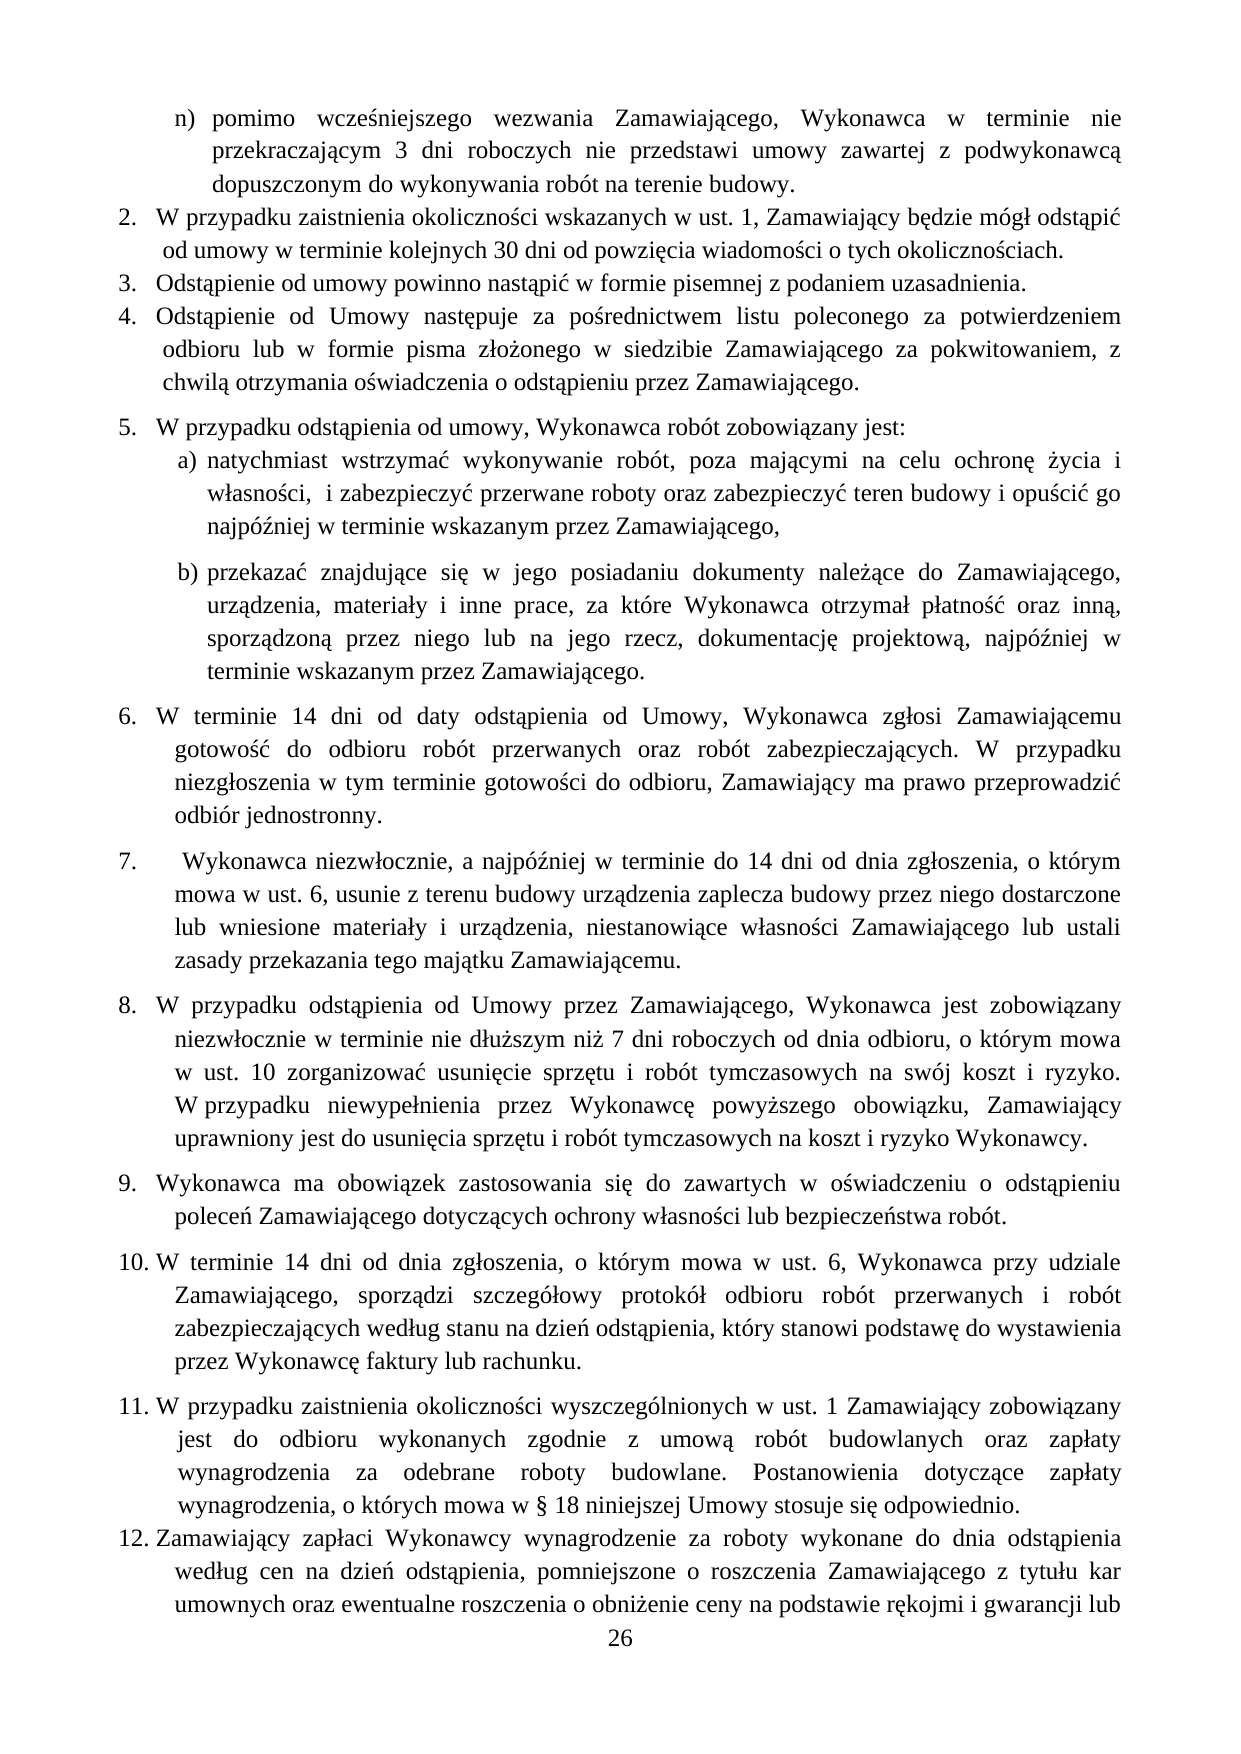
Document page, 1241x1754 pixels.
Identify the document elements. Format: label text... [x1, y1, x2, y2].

list Odstąpienie od Umowy następuje za pośrednictwem listu poleconego za potwierdzeniem odbioru lub w formie pisma złożonego w siedzibie Zamawiającego za pokwitowaniem, z chwilą otrzymania oświadczenia o odstąpieniu przez Zamawiającego. [118, 301, 1122, 396]
list W terminie 14 dni od dnia zgłoszenia, o którym mowa w ust. 6, Wykonawca przy udziale Zamawiającego, sporządzi szczegółowy protokół odbioru robót przerwanych i robót zabezpieczających według stanu na dzień odstąpienia, który stanowi podstawę do wystawienia przez Wykonawcę faktury lub rachunku. [118, 1247, 1122, 1374]
list pomimo wcześniejszego wezwania Zamawiającego, Wykonawca w terminie nie przekraczającym 3 dni roboczych nie przedstawi umowy zawartej z podwykonawcą dopuszczonym do wykonywania robót na terenie budowy. [174, 103, 1122, 197]
list W terminie 14 dni od daty odstąpienia od Umowy, Wykonawca zgłosi Zamawiającemu gotowość do odbioru robót przerwanych oraz robót zabezpieczających. W przypadku niezgłoszenia w tym terminie gotowości do odbioru, Zamawiający ma prawo przeprowadzić odbiór jednostronny. [118, 701, 1122, 829]
list Wykonawca niezwłocznie, a najpóźniej w terminie do 14 dni od dnia zgłoszenia, o którym mowa w ust. 6, usunie z terenu budowy urządzenia zaplecza budowy przez niego dostarczone lub wniesione materiały i urządzenia, niestanowiące własności Zamawiającego lub ustali zasady przekazania tego majątku Zamawiającemu. [118, 846, 1122, 974]
list W przypadku zaistnienia okoliczności wyszczególnionych w ust. 1 Zamawiający zobowiązany jest do odbioru wykonanych zgodnie z umową robót budowlanych oraz zapłaty wynagrodzenia za odebrane roboty budowlane. Postanowienia dotyczące zapłaty wynagrodzenia, o których mowa w § 18 niniejszej Umowy stosuje się odpowiednio. [118, 1391, 1122, 1519]
list Odstąpienie od umowy powinno nastąpić w formie pisemnej z podaniem uzasadnienia. [118, 268, 1122, 296]
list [118, 1523, 1122, 1618]
list przekazać znajdujące się w jego posiadaniu dokumenty należące do Zamawiającego, urządzenia, materiały i inne prace, za które Wykonawca otrzymał płatność oraz inną, sporządzoną przez niego lub na jego rzecz, dokumentację projektową, najpóźniej w terminie wskazanym przez Zamawiającego. [177, 557, 1122, 685]
list Wykonawca ma obowiązek zastosowania się do zawartych w oświadczeniu o odstąpieniu poleceń Zamawiającego dotyczących ochrony własności lub bezpieczeństwa robót. [118, 1168, 1122, 1230]
list W przypadku zaistnienia okoliczności wskazanych w ust. 1, Zamawiający będzie mógł odstąpić od umowy w terminie kolejnych 30 dni od powzięcia wiadomości o tych okolicznościach. [118, 202, 1122, 263]
list W przypadku odstąpienia od umowy, Wykonawca robót zobowiązany jest: [118, 412, 1122, 441]
list W przypadku odstąpienia od Umowy przez Zamawiającego, Wykonawca jest zobowiązany niezwłocznie w terminie nie dłuższym niż 7 dni roboczych od dnia odbioru, o którym mowa w ust. 10 zorganizować usunięcie sprzętu i robót tymczasowych na swój koszt i ryzyko. W przypadku niewypełnienia przez Wykonawcę powyższego obowiązku, Zamawiający uprawniony jest do usunięcia sprzętu i robót tymczasowych na koszt i ryzyko Wykonawcy. [118, 991, 1122, 1151]
list natychmiast wstrzymać wykonywanie robót, poza mającymi na celu ochronę życia i własności, i zabezpieczyć przerwane roboty oraz zabezpieczyć teren budowy i opuścić go najpóźniej w terminie wskazanym przez Zamawiającego, [177, 445, 1122, 540]
